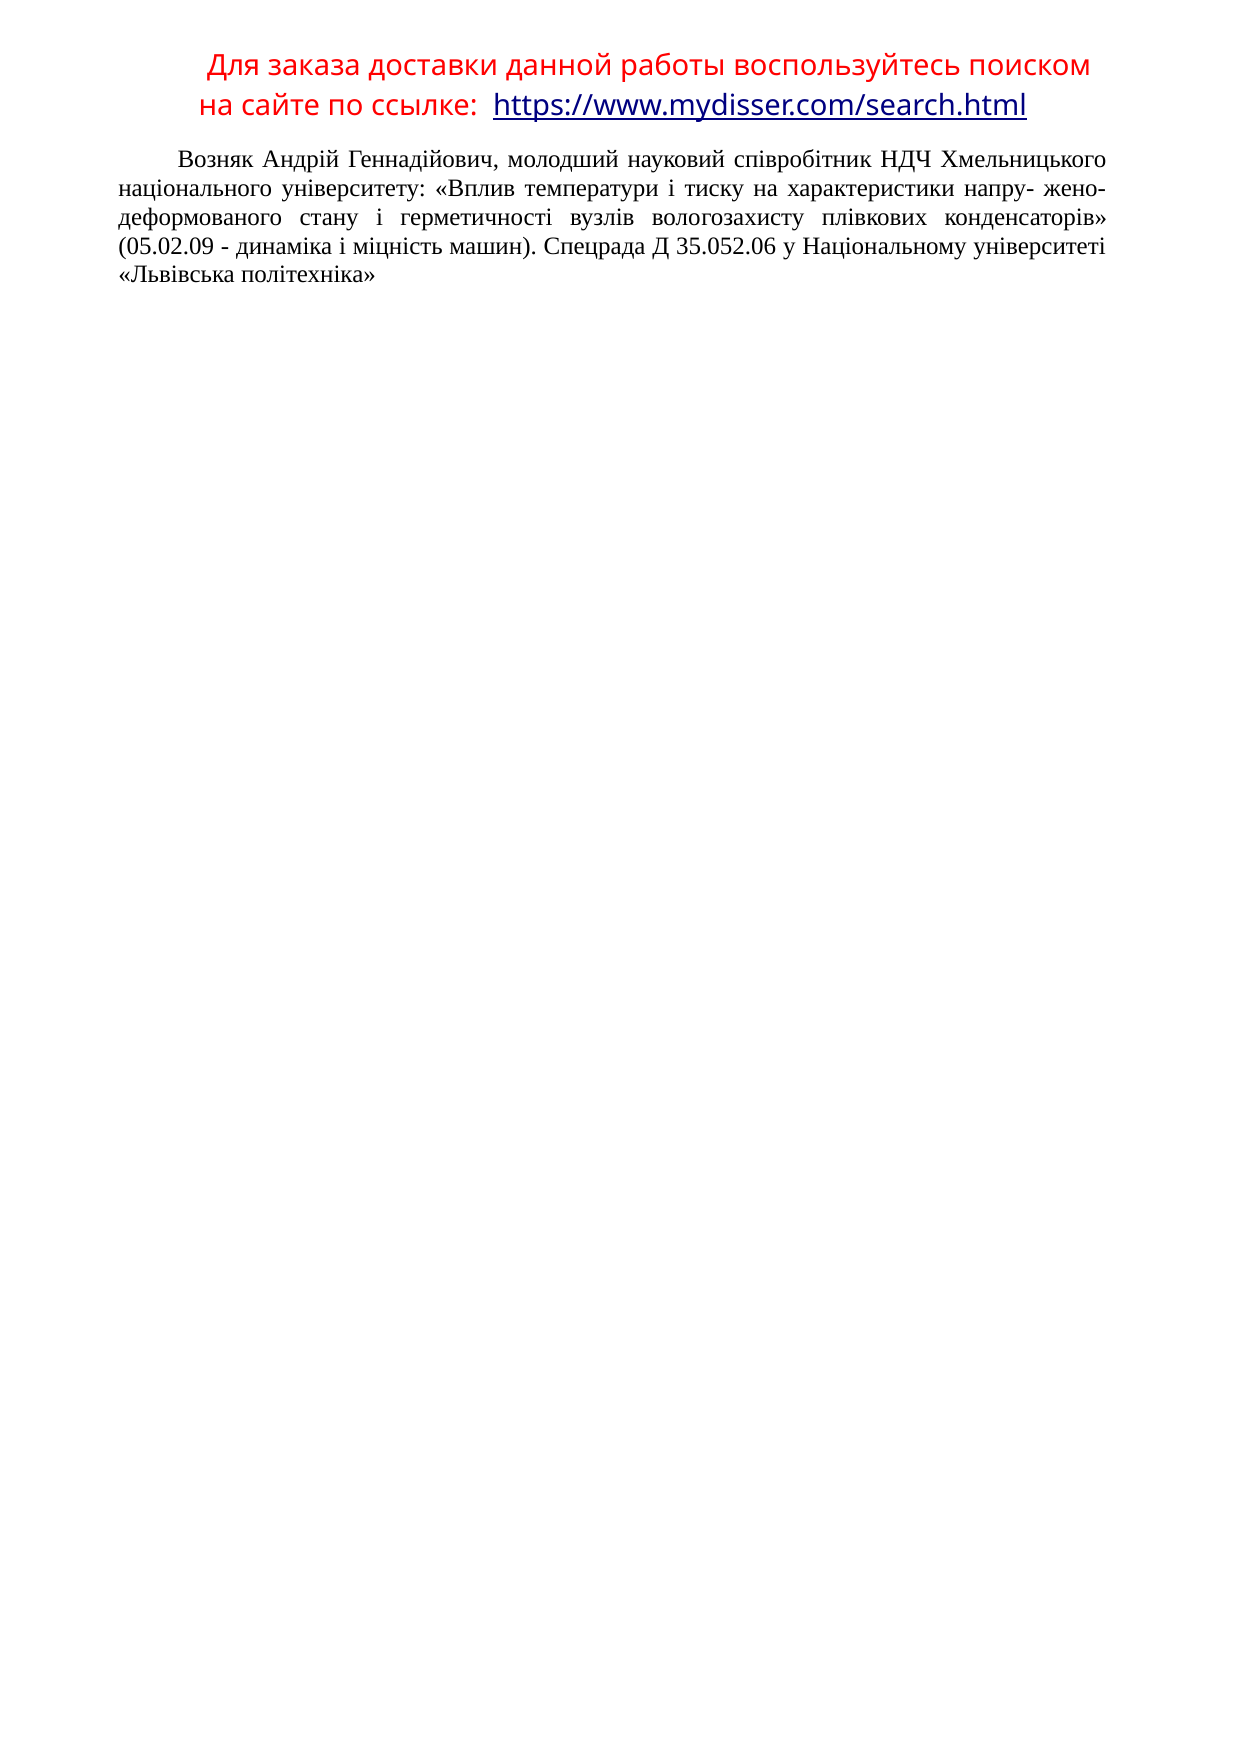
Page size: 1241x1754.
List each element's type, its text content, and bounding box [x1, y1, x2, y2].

text Возняк Андрій Геннадійович, молодший науковий співробітник НДЧ Хмельницького національного університету: «Вплив температури і тиску на характеристики напру- жено-деформованого стану і герметичності вузлів вологозахисту плівкових конденсаторів» (05.02.09 - динаміка і міцність машин). Спецрада Д 35.052.06 у Національному університеті «Львівська політехніка» [118, 144, 1107, 288]
